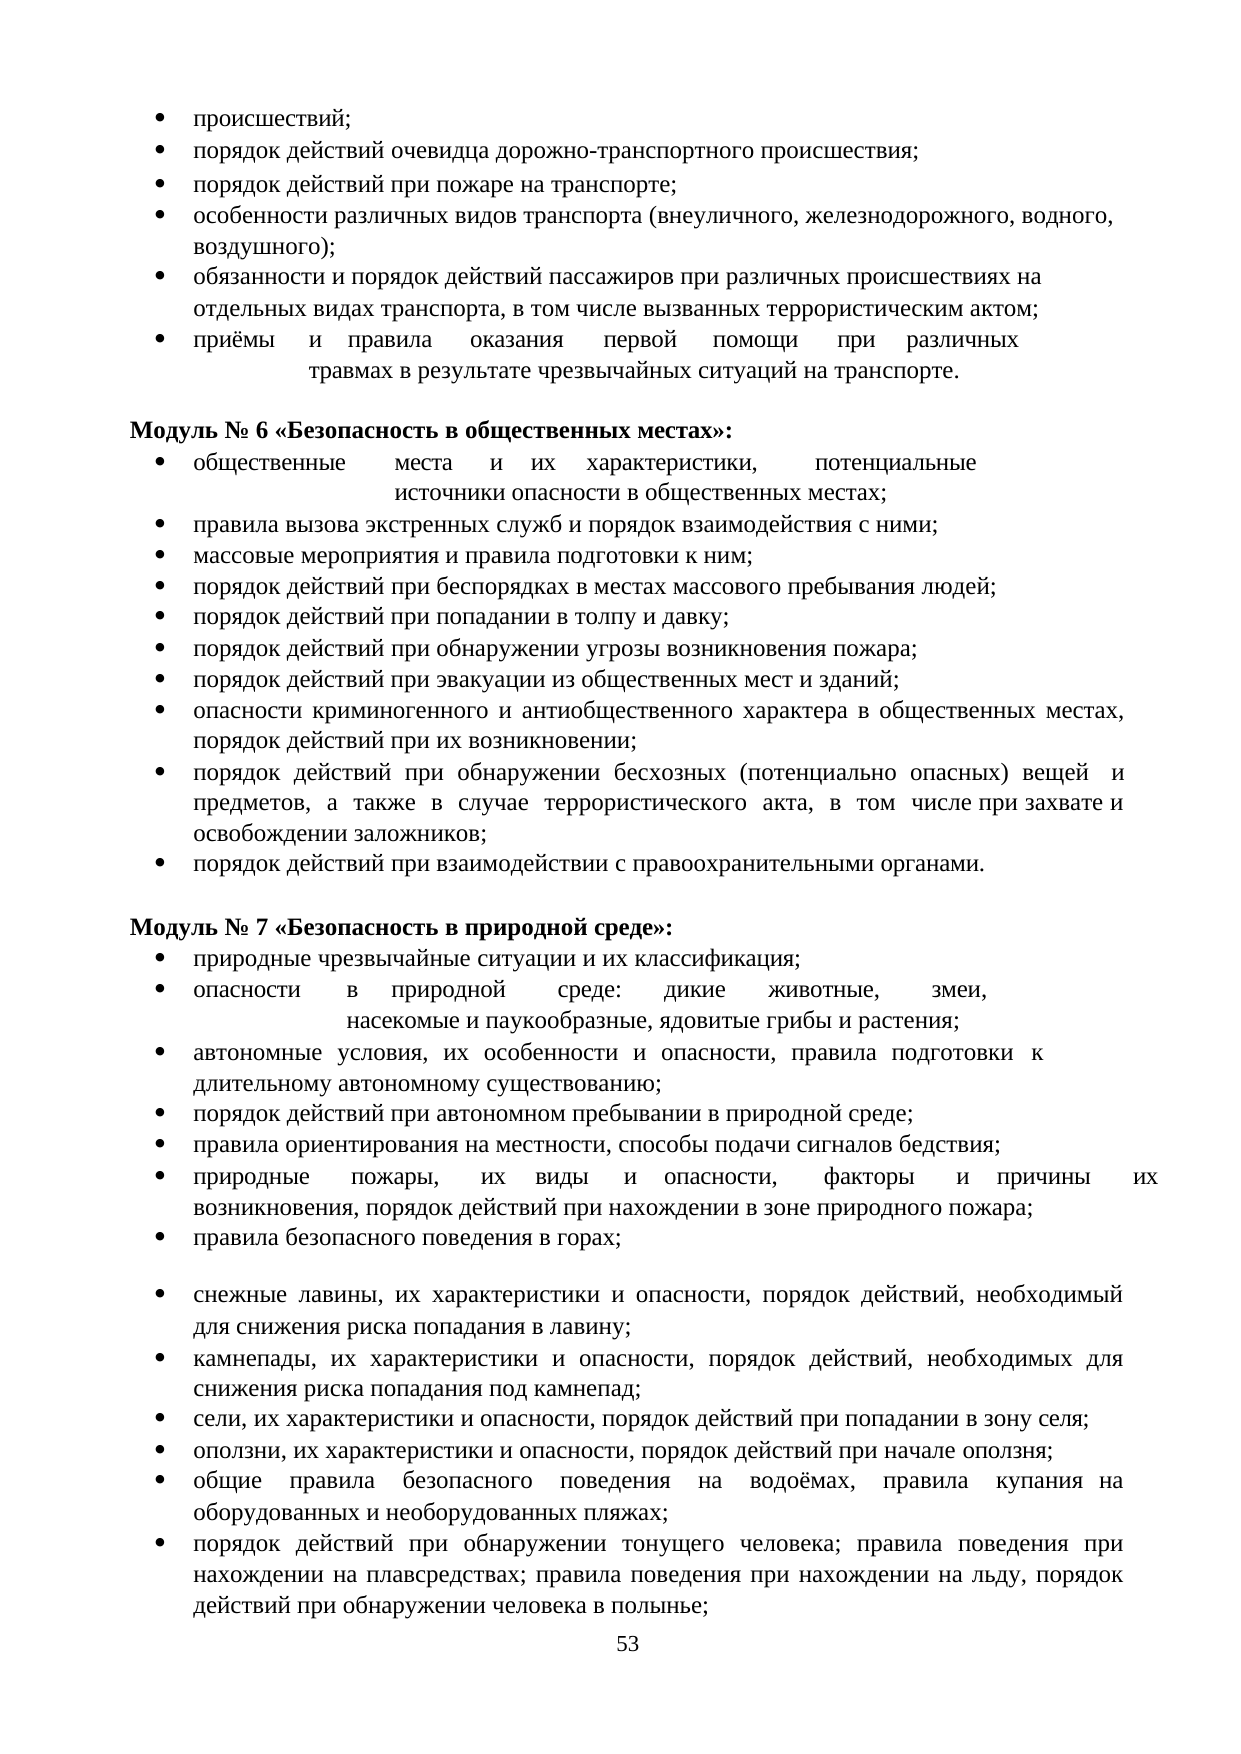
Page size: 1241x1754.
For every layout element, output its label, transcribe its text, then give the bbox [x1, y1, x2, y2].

list автономные условия, их особенности и опасности, правила подготовки к длительному автономному существованию; [156, 1037, 1112, 1096]
list массовые мероприятия и правила подготовки к ним; [156, 540, 1026, 569]
list порядок действий при обнаружении угрозы возникновения пожара; [156, 633, 1026, 662]
list сели, их характеристики и опасности, порядок действий при попадании в зону селя; [156, 1403, 1124, 1432]
list природные пожары, их виды и опасности, факторы и причины их возникновения, порядок действий при нахождении в зоне природного пожара; [156, 1161, 1125, 1220]
list порядок действий при автономном пребывании в природной среде; [156, 1098, 1091, 1127]
list порядок действий при эвакуации из общественных мест и зданий; [156, 664, 1026, 693]
list оползни, их характеристики и опасности, порядок действий при начале оползня; [156, 1435, 1125, 1464]
list правила ориентирования на местности, способы подачи сигналов бедствия; [156, 1129, 1091, 1158]
list общие правила безопасного поведения на водоёмах, правила купания на оборудованных и необорудованных пляжах; [156, 1465, 1123, 1526]
list порядок действий при обнаружении тонущего человека; правила поведения при нахождении на плавсредствах; правила поведения при нахождении на льду, порядок действий при обнаружении человека в полынье; [156, 1528, 1124, 1619]
list происшествий; [156, 103, 1137, 132]
list обязанности и порядок действий пассажиров при различных происшествиях на отдельных видах транспорта, в том числе вызванных террористическим актом; [156, 261, 1124, 321]
subtitle Модуль № 6 «Безопасность в общественных местах»: [129, 416, 1137, 444]
list правила безопасного поведения в горах; [156, 1222, 1137, 1251]
list приёмы и правила оказания первой помощи при различных травмах в результате чрезвычайных ситуаций на транспорте. [156, 324, 1124, 383]
list порядок действий при пожаре на транспорте; [156, 169, 1026, 197]
list особенности различных видов транспорта (внеуличного, железнодорожного, водного, воздушного); [156, 200, 1137, 259]
list опасности в природной среде: дикие животные, змеи, насекомые и паукообразные, ядовитые грибы и растения; [156, 974, 1124, 1034]
list порядок действий при обнаружении бесхозных (потенциально опасных) вещей и предметов, а также в случае террористического акта, в том числе при захвате и освобождении заложников; [156, 757, 1124, 846]
list природные чрезвычайные ситуации и их классификация; [156, 943, 1137, 972]
list порядок действий очевидца дорожно-транспортного происшествия; [156, 135, 1026, 163]
list порядок действий при беспорядках в местах массового пребывания людей; [156, 571, 1124, 599]
list камнепады, их характеристики и опасности, порядок действий, необходимых для снижения риска попадания под камнепад; [156, 1343, 1124, 1402]
list порядок действий при взаимодействии с правоохранительными органами. [156, 848, 1137, 877]
list порядок действий при попадании в толпу и давку; [156, 601, 1124, 630]
list опасности криминогенного и антиобщественного характера в общественных местах, порядок действий при их возникновении; [156, 695, 1125, 754]
list снежные лавины, их характеристики и опасности, порядок действий, необходимый для снижения риска попадания в лавину; [156, 1279, 1124, 1340]
subtitle Модуль № 7 «Безопасность в природной среде»: [129, 912, 1137, 940]
list правила вызова экстренных служб и порядок взаимодействия с ними; [156, 509, 1026, 537]
list общественные места и их характеристики, потенциальные источники опасности в общественных местах; [156, 447, 1125, 506]
